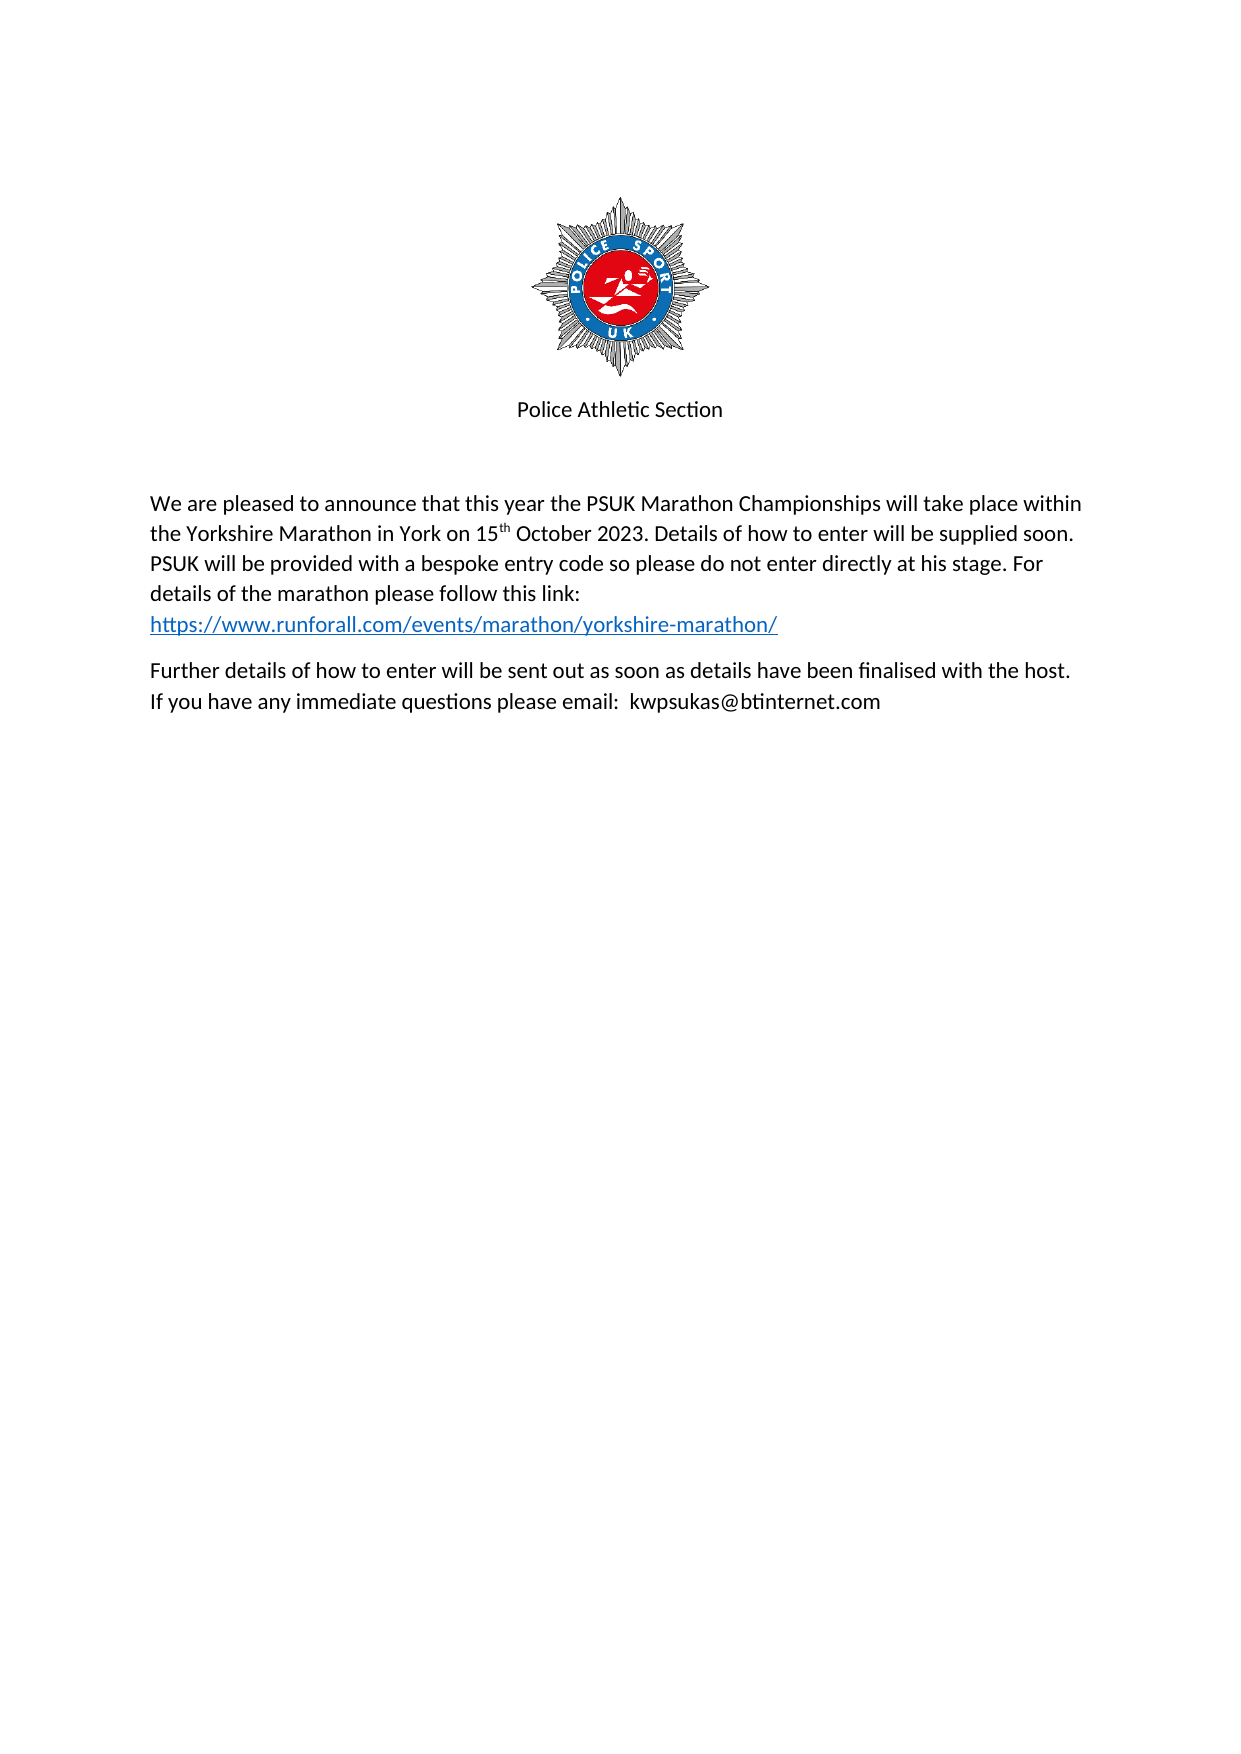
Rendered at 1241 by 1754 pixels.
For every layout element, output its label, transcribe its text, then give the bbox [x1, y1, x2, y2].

picture [530, 196, 710, 377]
text We are pleased to announce that this year the PSUK Marathon Championships will take place within the Yorkshire Marathon in York on 15th October 2023. Details of how to enter will be supplied soon. PSUK will be provided with a bespoke entry code so please do not enter directly at his stage. For details of the marathon please follow this link: https://www.runforall.com/events/marathon/yorkshire-marathon/ [150, 489, 1090, 638]
text Further details of how to enter will be sent out as soon as details have been finalised with the host. If you have any immediate questions please email: kwpsukas@btinternet.com [150, 657, 1090, 715]
text Police Athletic Section [150, 395, 1090, 423]
